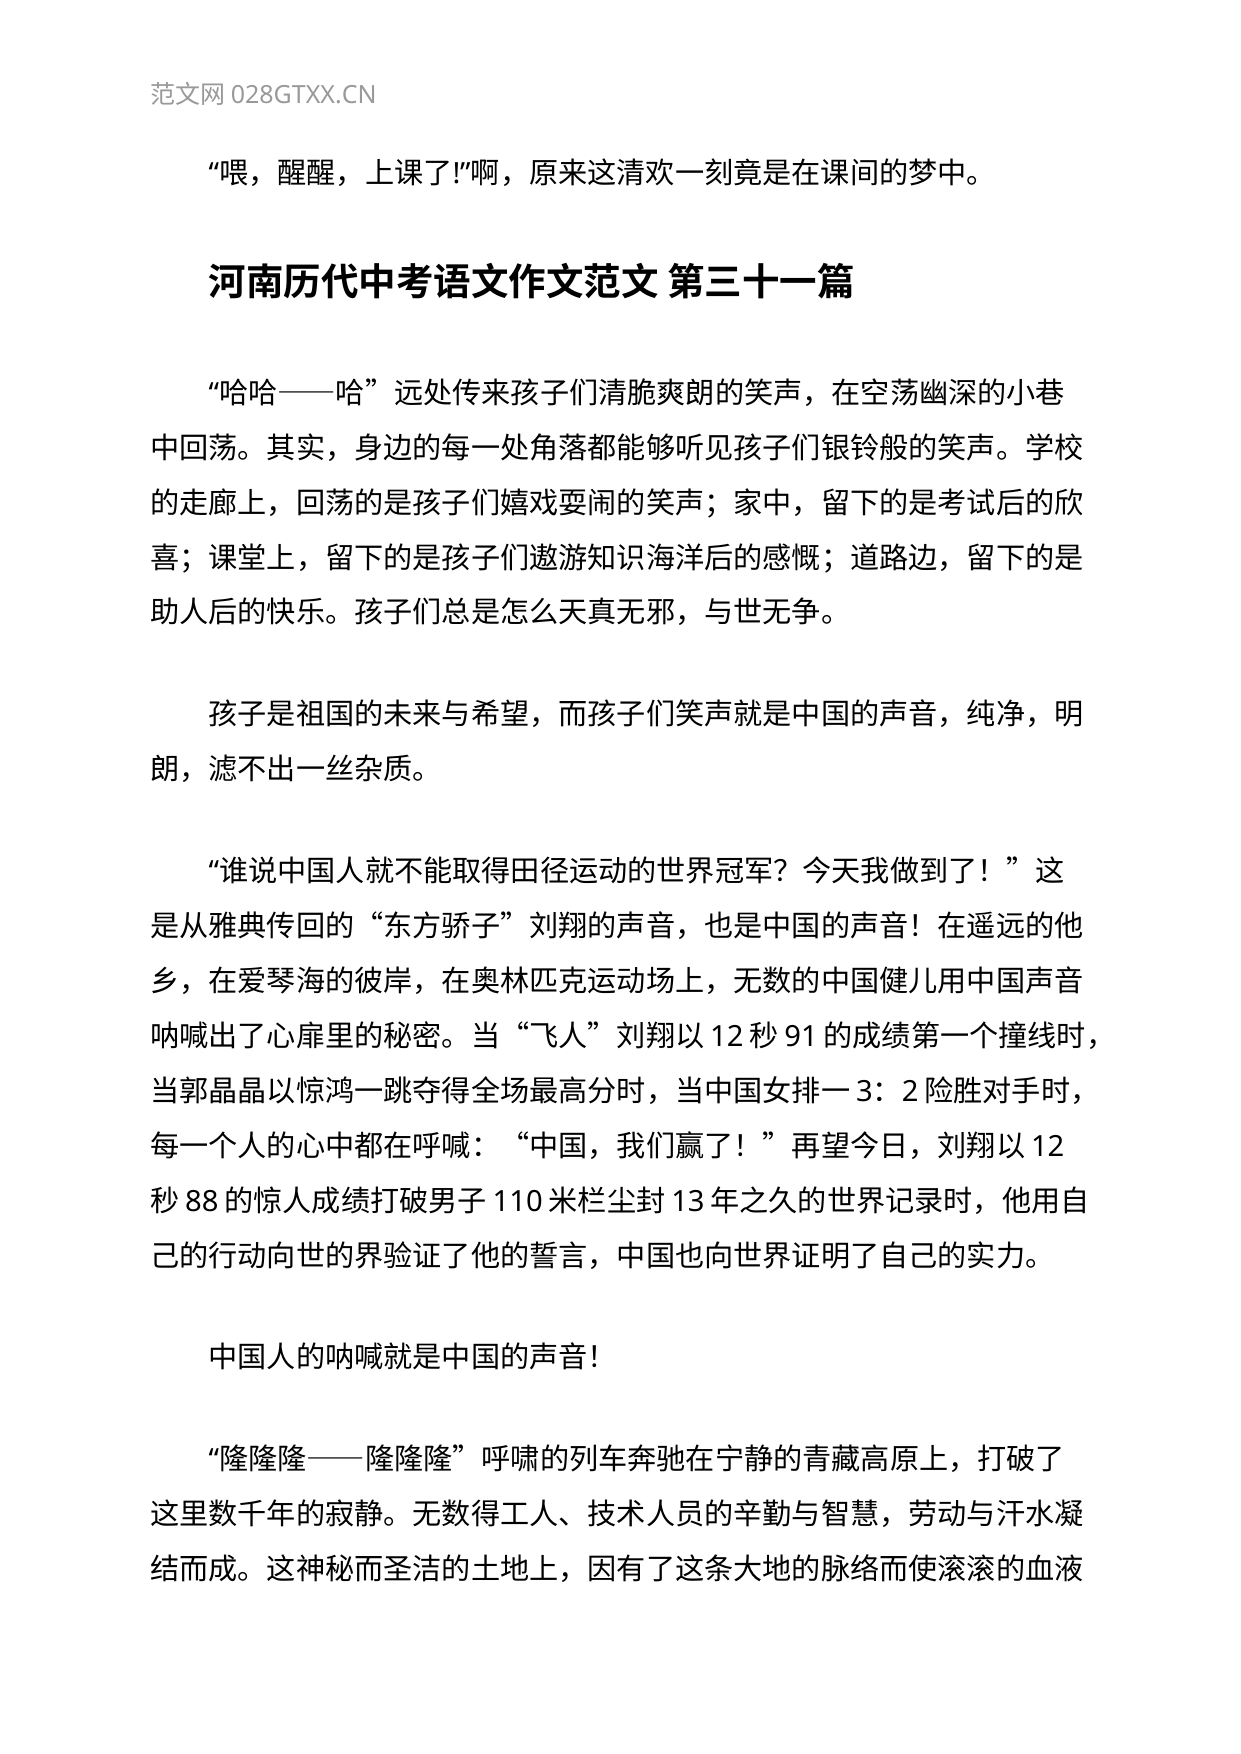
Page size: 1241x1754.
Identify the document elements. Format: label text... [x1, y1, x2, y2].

text “谁说中国人就不能取得田径运动的世界冠军？今天我做到了！”这是从雅典传回的“东方骄子”刘翔的声音，也是中国的声音！在遥远的他乡，在爱琴海的彼岸，在奥林匹克运动场上，无数的中国健儿用中国声音呐喊出了心扉里的秘密。当“飞人”刘翔以12秒91的成绩第一个撞线时，当郭晶晶以惊鸿一跳夺得全场最高分时，当中国女排一3：2险胜对手时，每一个人的心中都在呼喊：“中国，我们赢了！”再望今日，刘翔以12秒88的惊人成绩打破男子110米栏尘封13年之久的世界记录时，他用自己的行动向世的界验证了他的誓言，中国也向世界证明了自己的实力。 [150, 847, 1090, 1274]
text 孩子是祖国的未来与希望，而孩子们笑声就是中国的声音，纯净，明朗，滤不出一丝杂质。 [150, 691, 1090, 788]
text 河南历代中考语文作文范文 第三十一篇 [150, 252, 1090, 306]
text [150, 1436, 1090, 1588]
text “哈哈——哈”远处传来孩子们清脆爽朗的笑声，在空荡幽深的小巷中回荡。其实，身边的每一处角落都能够听见孩子们银铃般的笑声。学校的走廊上，回荡的是孩子们嬉戏耍闹的笑声；家中，留下的是考试后的欣喜；课堂上，留下的是孩子们遨游知识海洋后的感慨；道路边，留下的是助人后的快乐。孩子们总是怎么天真无邪，与世无争。 [150, 369, 1090, 631]
text “喂，醒醒，上课了!”啊，原来这清欢一刻竟是在课间的梦中。 [150, 150, 1090, 192]
text 中国人的呐喊就是中国的声音！ [150, 1334, 1090, 1376]
